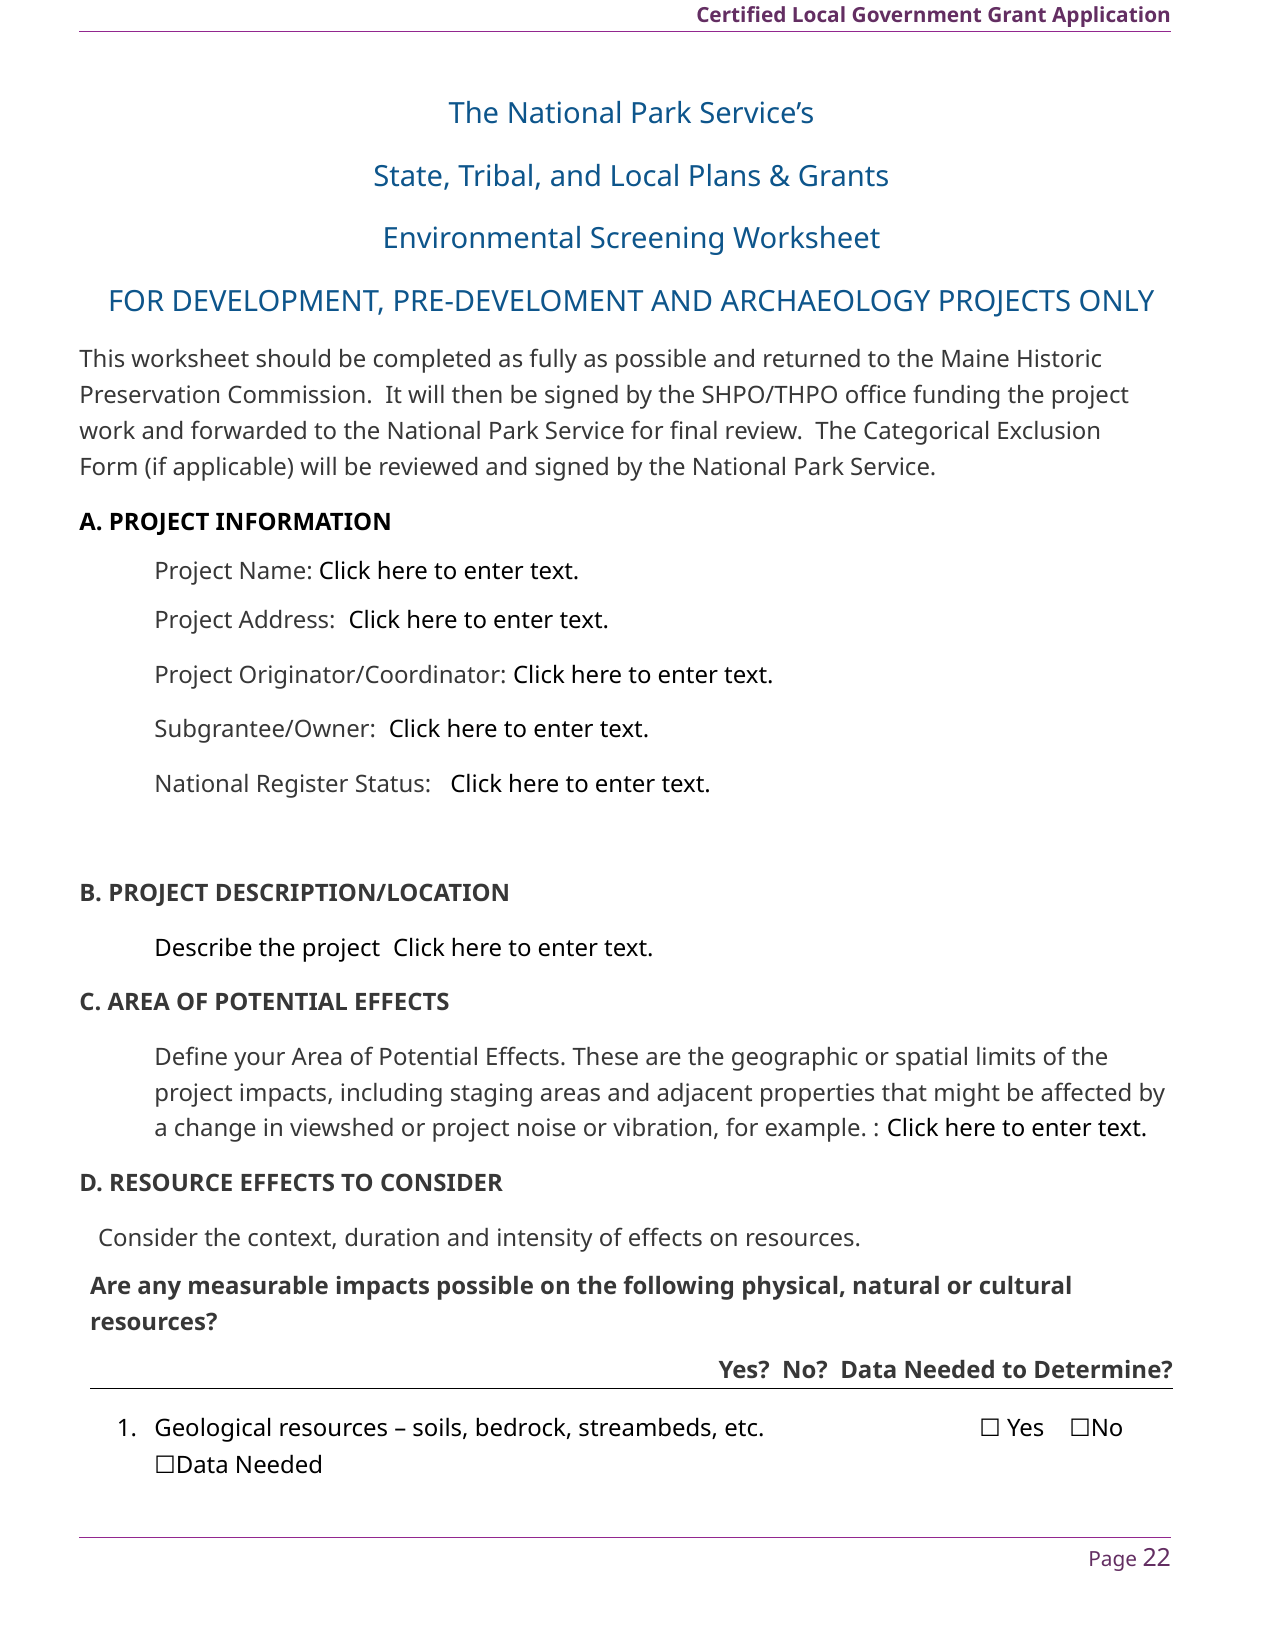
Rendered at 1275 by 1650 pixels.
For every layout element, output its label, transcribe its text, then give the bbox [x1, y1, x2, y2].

text National Register Status: [154, 767, 1171, 799]
text Subgrantee/Owner: [154, 712, 1171, 745]
text B. PROJECT DESCRIPTION/LOCATION [79, 876, 1171, 908]
text A. PROJECT INFORMATION [79, 504, 1173, 537]
text D. RESOURCE EFFECTS TO CONSIDER [79, 1166, 1171, 1198]
text Describe the project [79, 930, 1171, 963]
text Yes? No? Data Needed to Determine? [90, 1353, 1173, 1388]
text C. AREA OF POTENTIAL EFFECTS [79, 985, 1171, 1018]
text This worksheet should be completed as fully as possible and returned to the Maine Historic Preservation Commission. It will then be signed by the SHPO/THPO office funding the project work and forwarded to the National Park Service for final review. The Categorical Exclusion Form (if applicable) will be reviewed and signed by the National Park Service. [79, 342, 1150, 482]
text State, Tribal, and Local Plans & Grants [90, 155, 1173, 195]
text FOR DEVELOPMENT, PRE-DEVELOMENT AND ARCHAEOLOGY PROJECTS ONLY [90, 280, 1173, 319]
text Project Address: [154, 603, 1171, 636]
text Consider the context, duration and intensity of effects on resources. [79, 1220, 1173, 1253]
text Project Name: [154, 559, 1153, 584]
text Environmental Screening Worksheet [90, 217, 1173, 257]
text Are any measurable impacts possible on the following physical, natural or cultural resources? [90, 1269, 1173, 1337]
text Project Originator/Coordinator: [154, 657, 1171, 690]
list Geological resources – soils, bedrock, streambeds, etc. Yes No Data Needed [117, 1411, 1171, 1481]
text The National Park Service’s [90, 93, 1173, 132]
text Define your Area of Potential Effects. These are the geographic or spatial limits of the project impacts, including staging areas and adjacent properties that might be affected by a change in viewshed or project noise or vibration, for example. : [154, 1039, 1171, 1144]
